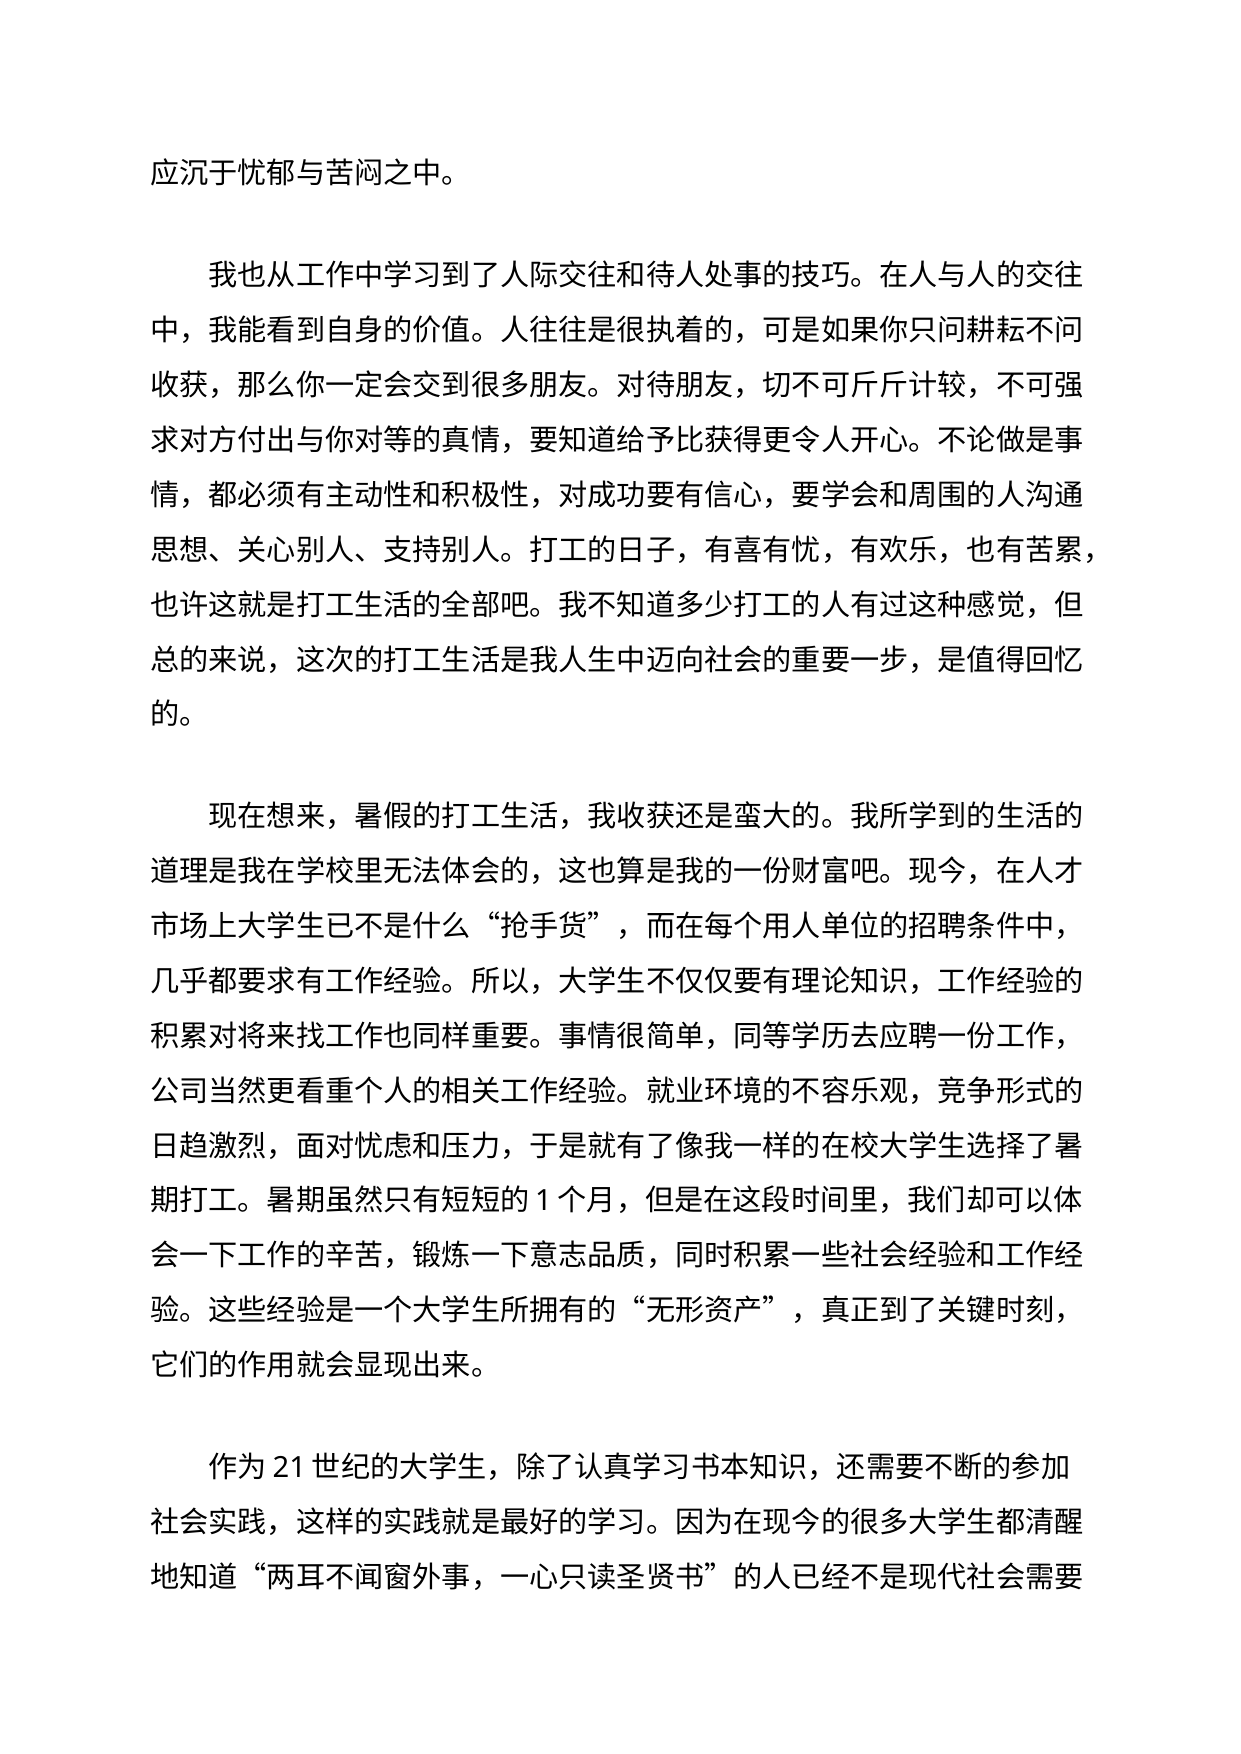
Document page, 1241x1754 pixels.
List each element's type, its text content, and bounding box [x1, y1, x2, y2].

text 我也从工作中学习到了人际交往和待人处事的技巧。在人与人的交往中，我能看到自身的价值。人往往是很执着的，可是如果你只问耕耘不问收获，那么你一定会交到很多朋友。对待朋友，切不可斤斤计较，不可强求对方付出与你对等的真情，要知道给予比获得更令人开心。不论做是事情，都必须有主动性和积极性，对成功要有信心，要学会和周围的人沟通思想、关心别人、支持别人。打工的日子，有喜有忧，有欢乐，也有苦累，也许这就是打工生活的全部吧。我不知道多少打工的人有过这种感觉，但总的来说，这次的打工生活是我人生中迈向社会的重要一步，是值得回忆的。 [150, 252, 1090, 733]
text 现在想来，暑假的打工生活，我收获还是蛮大的。我所学到的生活的道理是我在学校里无法体会的，这也算是我的一份财富吧。现今，在人才市场上大学生已不是什么“抢手货”，而在每个用人单位的招聘条件中，几乎都要求有工作经验。所以，大学生不仅仅要有理论知识，工作经验的积累对将来找工作也同样重要。事情很简单，同等学历去应聘一份工作，公司当然更看重个人的相关工作经验。就业环境的不容乐观，竞争形式的日趋激烈，面对忧虑和压力，于是就有了像我一样的在校大学生选择了暑期打工。暑期虽然只有短短的1个月，但是在这段时间里，我们却可以体会一下工作的辛苦，锻炼一下意志品质，同时积累一些社会经验和工作经验。这些经验是一个大学生所拥有的“无形资产”，真正到了关键时刻，它们的作用就会显现出来。 [150, 793, 1090, 1384]
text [150, 1443, 1090, 1596]
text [150, 150, 1090, 192]
